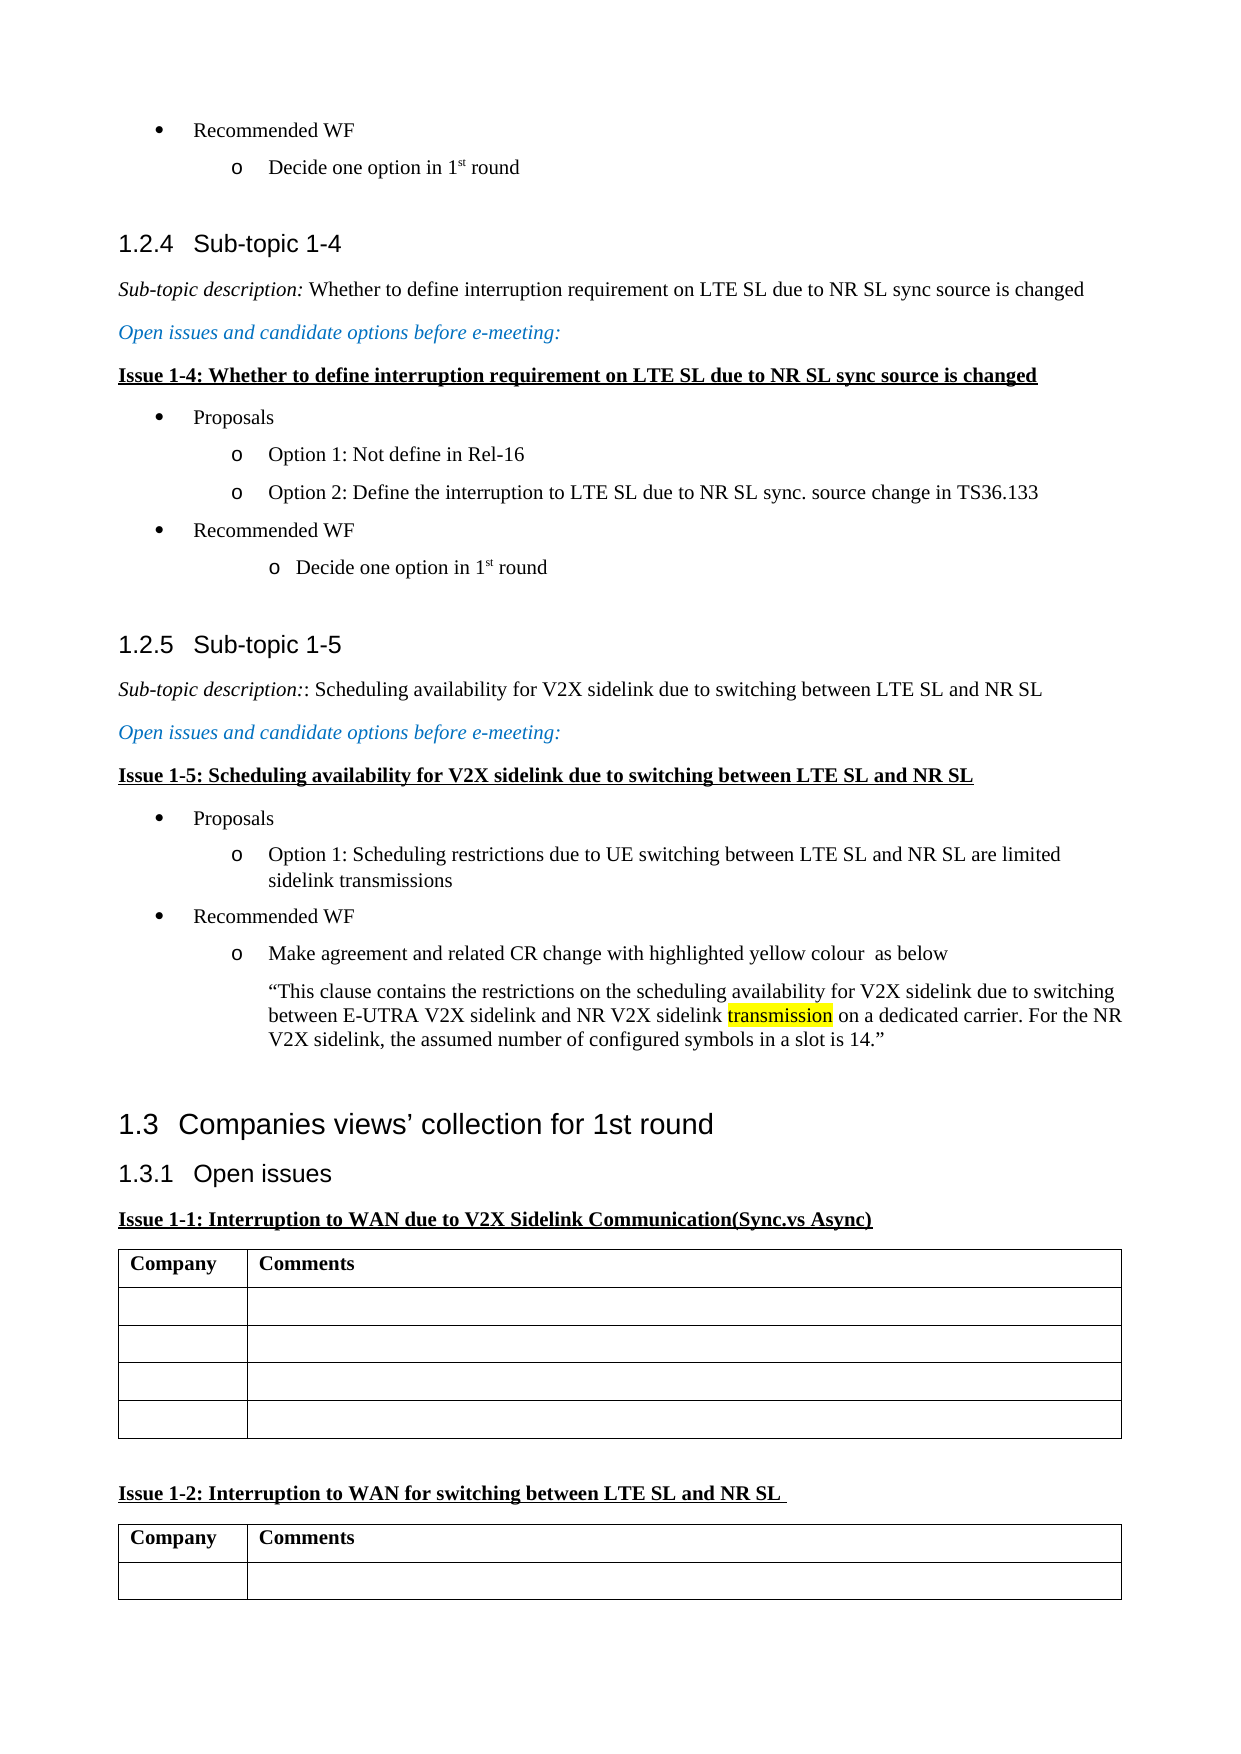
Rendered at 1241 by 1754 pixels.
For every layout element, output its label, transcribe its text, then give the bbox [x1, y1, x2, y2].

table_cell [248, 1326, 1121, 1362]
subtitle Sub-topic 1-5 [118, 630, 1122, 658]
table_cell [119, 1401, 247, 1437]
table_cell [248, 1288, 1121, 1324]
list Option 1: Not define in Rel-16 [231, 442, 1122, 468]
list Recommended WF [156, 118, 1122, 142]
table_header Company [119, 1250, 247, 1287]
list Proposals [156, 405, 1122, 429]
table_cell [248, 1563, 1121, 1599]
subtitle Sub-topic 1-4 [118, 229, 1122, 258]
text Sub-topic description:: Scheduling availability for V2X sidelink due to switching between LTE SL and NR SL [118, 677, 1122, 701]
list Recommended WF [156, 904, 1122, 928]
table_cell [119, 1363, 247, 1400]
table_cell [248, 1363, 1121, 1400]
table_header Comments [248, 1525, 1121, 1562]
table_cell [119, 1326, 247, 1362]
table_header Comments [248, 1250, 1121, 1287]
list Decide one option in 1st round [231, 154, 1122, 180]
text Sub-topic description: Whether to define interruption requirement on LTE SL due to NR SL sync source is changed [118, 277, 1122, 301]
list Recommended WF [156, 518, 1122, 542]
subtitle Companies views’ collection for 1st round [118, 1107, 1122, 1140]
text Issue 1-5: Scheduling availability for V2X sidelink due to switching between LTE SL and NR SL [118, 763, 1122, 787]
text Open issues and candidate options before e-meeting: [118, 720, 1122, 744]
list “This clause contains the restrictions on the scheduling availability for V2X sidelink due to switching between E-UTRA V2X sidelink and NR V2X sidelink transmission on a dedicated carrier. For the NR V2X sidelink, the assumed number of configured symbols in a slot is 14.” [268, 979, 1122, 1051]
table_cell [248, 1401, 1121, 1437]
text Open issues and candidate options before e-meeting: [118, 320, 1122, 344]
table_cell [119, 1288, 247, 1324]
subtitle Open issues [118, 1159, 1122, 1188]
table_header Company [119, 1525, 247, 1562]
list Make agreement and related CR change with highlighted yellow colour as below [231, 941, 1122, 967]
list Option 2: Define the interruption to LTE SL due to NR SL sync. source change in TS36.133 [231, 480, 1122, 506]
text Issue 1-1: Interruption to WAN due to V2X Sidelink Communication(Sync.vs Async) [118, 1207, 1122, 1231]
list Decide one option in 1st round [268, 555, 1122, 581]
text Issue 1-2: Interruption to WAN for switching between LTE SL and NR SL [118, 1481, 1122, 1505]
table_cell [119, 1563, 247, 1599]
list Option 1: Scheduling restrictions due to UE switching between LTE SL and NR SL are limited sidelink transmissions [231, 842, 1122, 892]
list Proposals [156, 806, 1122, 830]
text Issue 1-4: Whether to define interruption requirement on LTE SL due to NR SL sync source is changed [118, 362, 1122, 387]
